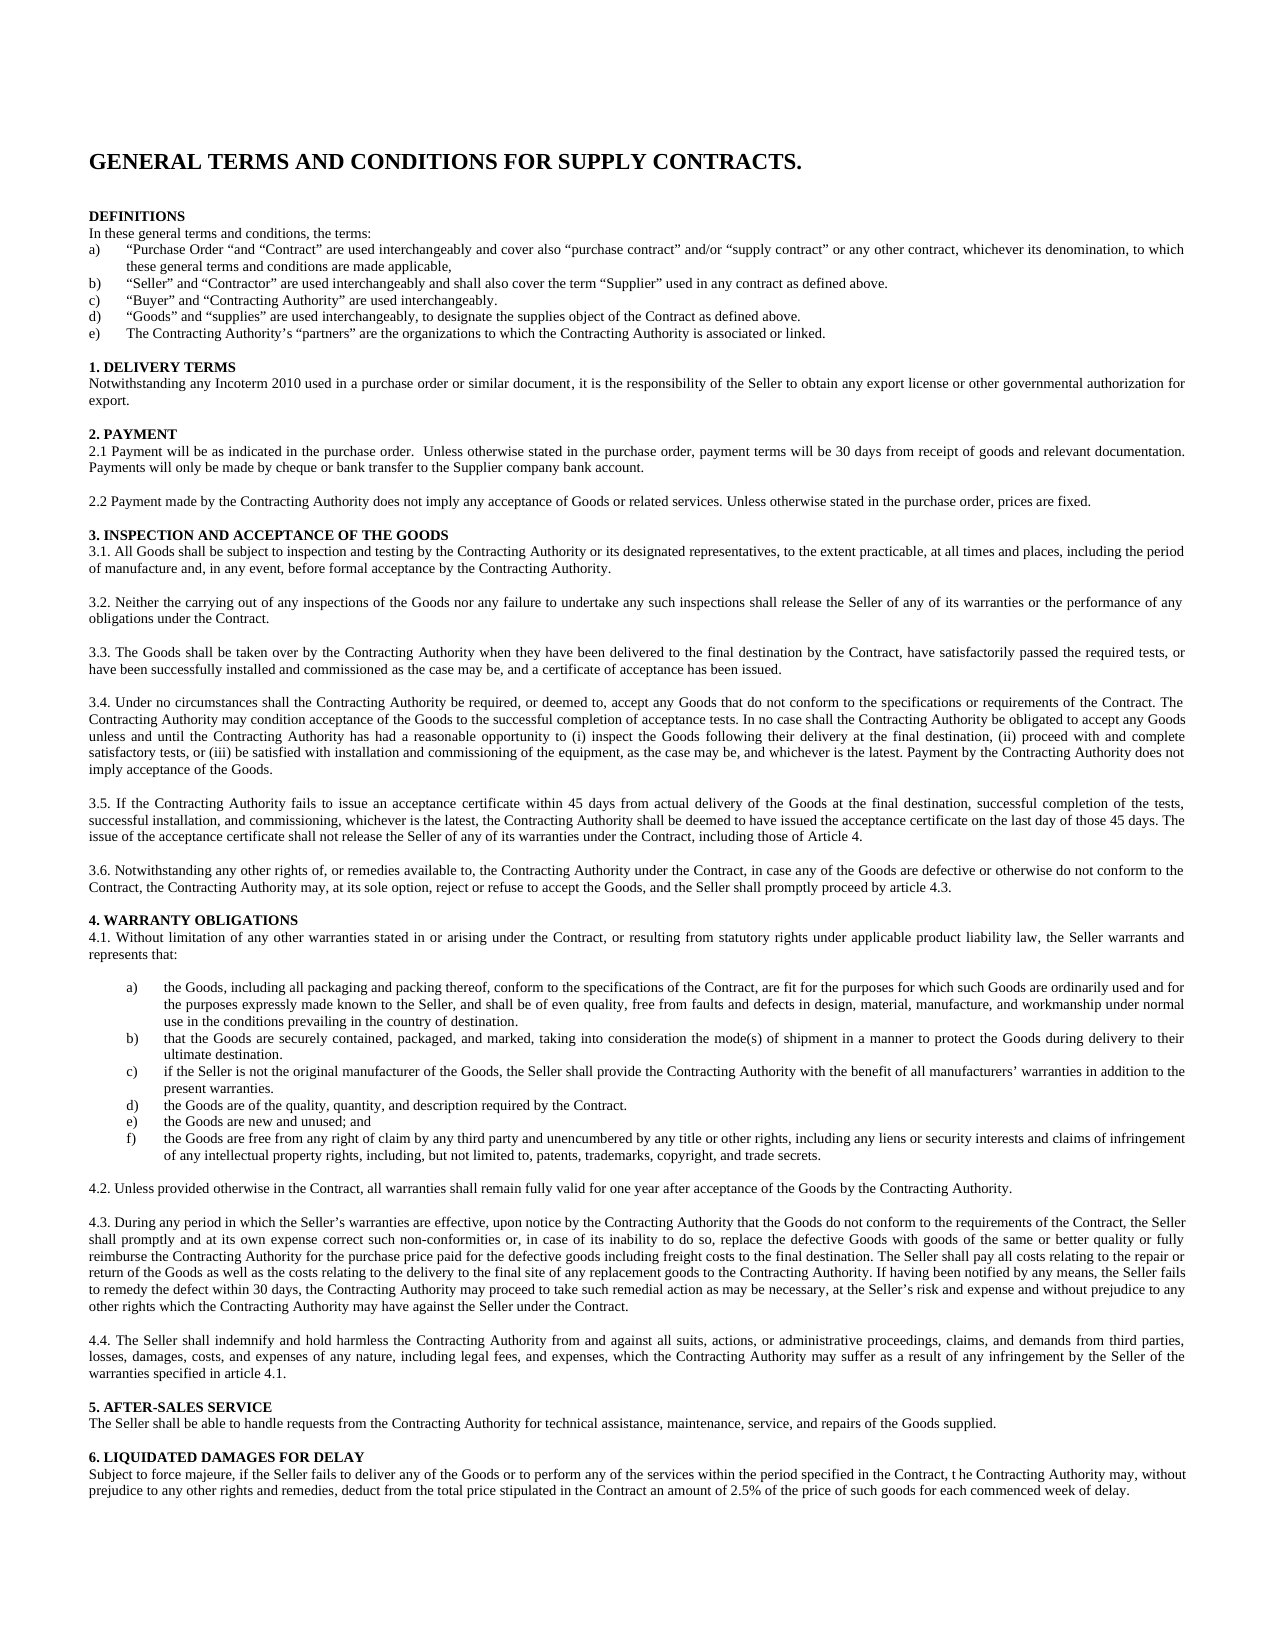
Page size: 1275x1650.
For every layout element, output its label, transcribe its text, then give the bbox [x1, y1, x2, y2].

text 5. AFTER-SALES SERVICE [89, 1398, 1186, 1415]
text 3.2. Neither the carrying out of any inspections of the Goods nor any failure to undertake any such inspections shall release the Seller of any of its warranties or the performance of any obligations under the Contract. [89, 593, 1186, 627]
text 2.1 Payment will be as indicated in the purchase order. Unless otherwise stated in the purchase order, payment terms will be 30 days from receipt of goods and relevant documentation. Payments will only be made by cheque or bank transfer to the Supplier company bank account. [89, 442, 1186, 476]
text 6. Liquidated damages for delay [89, 1449, 1186, 1465]
text 4.2. Unless provided otherwise in the Contract, all warranties shall remain fully valid for one year after acceptance of the Goods by the Contracting Authority. [89, 1180, 1186, 1197]
list “Seller” and “Contractor” are used interchangeably and shall also cover the term “Supplier” used in any contract as defined above. [89, 275, 1186, 291]
text In these general terms and conditions, the terms: [89, 224, 1186, 241]
list The Contracting Authority’s “partners” are the organizations to which the Contracting Authority is associated or linked. [89, 325, 1186, 342]
list the Goods are free from any right of claim by any third party and unencumbered by any title or other rights, including any liens or security interests and claims of infringement of any intellectual property rights, including, but not limited to, patents, trademarks, copyright, and trade secrets. [126, 1130, 1186, 1163]
text 4.1. Without limitation of any other warranties stated in or arising under the Contract, or resulting from statutory rights under applicable product liability law, the Seller warrants and represents that: [89, 929, 1186, 962]
list the Goods are of the quality, quantity, and description required by the Contract. [126, 1096, 1186, 1113]
text 3.4. Under no circumstances shall the Contracting Authority be required, or deemed to, accept any Goods that do not conform to the specifications or requirements of the Contract. The Contracting Authority may condition acceptance of the Goods to the successful completion of acceptance tests. In no case shall the Contracting Authority be obligated to accept any Goods unless and until the Contracting Authority has had a reasonable opportunity to (i) inspect the Goods following their delivery at the final destination, (ii) proceed with and complete satisfactory tests, or (iii) be satisfied with installation and commissioning of the equipment, as the case may be, and whichever is the latest. Payment by the Contracting Authority does not imply acceptance of the Goods. [89, 694, 1186, 778]
text 2. PAYMENT [89, 426, 1186, 442]
text The Seller shall be able to handle requests from the Contracting Authority for technical assistance, maintenance, service, and repairs of the Goods supplied. [89, 1415, 1186, 1432]
text 3. INSPECTION AND ACCEPTANCE OF THE GOODS [89, 526, 1186, 543]
text 3.3. The Goods shall be taken over by the Contracting Authority when they have been delivered to the final destination by the Contract, have satisfactorily passed the required tests, or have been successfully installed and commissioned as the case may be, and a certificate of acceptance has been issued. [89, 644, 1186, 677]
list “Goods” and “supplies” are used interchangeably, to designate the supplies object of the Contract as defined above. [89, 308, 1186, 325]
list “Buyer” and “Contracting Authority” are used interchangeably. [89, 291, 1186, 308]
text DEFINITIONS [89, 208, 1186, 224]
text 4. WARRANTY OBLIGATIONS [89, 912, 1186, 929]
text General Terms and Conditions for supply contracts. [89, 148, 1186, 174]
text Notwithstanding any Incoterm 2010 used in a purchase order or similar document, it is the responsibility of the Seller to obtain any export license or other governmental authorization for export. [89, 375, 1186, 409]
text 4.3. During any period in which the Seller’s warranties are effective, upon notice by the Contracting Authority that the Goods do not conform to the requirements of the Contract, the Seller shall promptly and at its own expense correct such non-conformities or, in case of its inability to do so, replace the defective Goods with goods of the same or better quality or fully reimburse the Contracting Authority for the purchase price paid for the defective goods including freight costs to the final destination. The Seller shall pay all costs relating to the repair or return of the Goods as well as the costs relating to the delivery to the final site of any replacement goods to the Contracting Authority. If having been notified by any means, the Seller fails to remedy the defect within 30 days, the Contracting Authority may proceed to take such remedial action as may be necessary, at the Seller’s risk and expense and without prejudice to any other rights which the Contracting Authority may have against the Seller under the Contract. [89, 1214, 1186, 1314]
text 1. Delivery terms [89, 358, 1186, 375]
text 2.2 Payment made by the Contracting Authority does not imply any acceptance of Goods or related services. Unless otherwise stated in the purchase order, prices are fixed. [89, 493, 1186, 509]
text 4.4. The Seller shall indemnify and hold harmless the Contracting Authority from and against all suits, actions, or administrative proceedings, claims, and demands from third parties, losses, damages, costs, and expenses of any nature, including legal fees, and expenses, which the Contracting Authority may suffer as a result of any infringement by the Seller of the warranties specified in article 4.1. [89, 1331, 1186, 1382]
text Subject to force majeure, if the Seller fails to deliver any of the Goods or to perform any of the services within the period specified in the Contract, the Contracting Authority may, without prejudice to any other rights and remedies, deduct from the total price stipulated in the Contract an amount of 2.5% of the price of such goods for each commenced week of delay. [89, 1465, 1186, 1499]
list “Purchase Order “and “Contract” are used interchangeably and cover also “purchase contract” and/or “supply contract” or any other contract, whichever its denomination, to which these general terms and conditions are made applicable, [89, 241, 1186, 275]
text 3.5. If the Contracting Authority fails to issue an acceptance certificate within 45 days from actual delivery of the Goods at the final destination, successful completion of the tests, successful installation, and commissioning, whichever is the latest, the Contracting Authority shall be deemed to have issued the acceptance certificate on the last day of those 45 days. The issue of the acceptance certificate shall not release the Seller of any of its warranties under the Contract, including those of Article 4. [89, 794, 1186, 845]
list if the Seller is not the original manufacturer of the Goods, the Seller shall provide the Contracting Authority with the benefit of all manufacturers’ warranties in addition to the present warranties. [126, 1063, 1186, 1096]
list that the Goods are securely contained, packaged, and marked, taking into consideration the mode(s) of shipment in a manner to protect the Goods during delivery to their ultimate destination. [126, 1029, 1186, 1063]
list the Goods are new and unused; and [126, 1113, 1186, 1130]
list the Goods, including all packaging and packing thereof, conform to the specifications of the Contract, are fit for the purposes for which such Goods are ordinarily used and for the purposes expressly made known to the Seller, and shall be of even quality, free from faults and defects in design, material, manufacture, and workmanship under normal use in the conditions prevailing in the country of destination. [126, 979, 1186, 1029]
text 3.6. Notwithstanding any other rights of, or remedies available to, the Contracting Authority under the Contract, in case any of the Goods are defective or otherwise do not conform to the Contract, the Contracting Authority may, at its sole option, reject or refuse to accept the Goods, and the Seller shall promptly proceed by article 4.3. [89, 862, 1186, 895]
text 3.1. All Goods shall be subject to inspection and testing by the Contracting Authority or its designated representatives, to the extent practicable, at all times and places, including the period of manufacture and, in any event, before formal acceptance by the Contracting Authority. [89, 543, 1186, 577]
